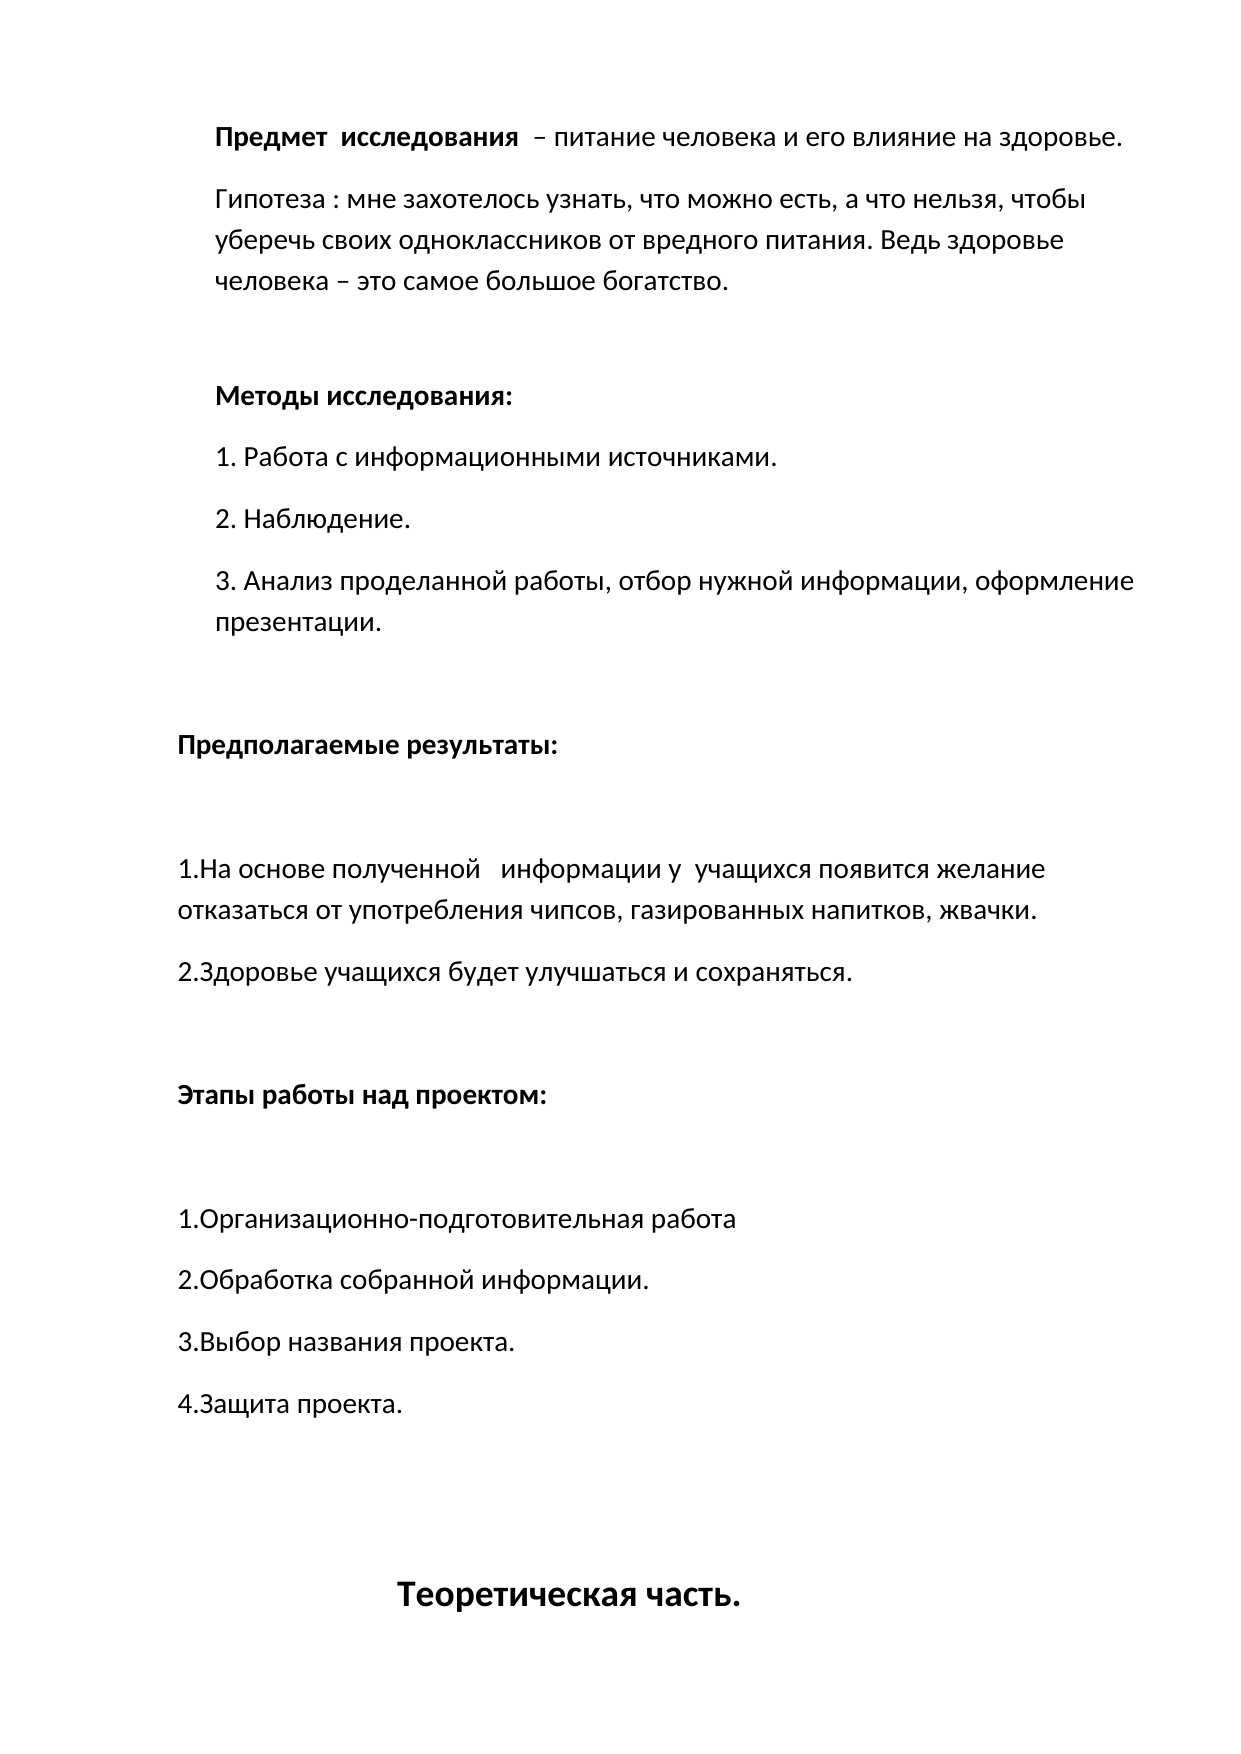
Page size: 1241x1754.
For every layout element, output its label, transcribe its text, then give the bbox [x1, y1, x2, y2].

text Предполагаемые результаты: [177, 726, 1152, 762]
text Теоретическая часть. [177, 1570, 1152, 1616]
text 1.Организационно-подготовительная работа [177, 1200, 1152, 1235]
text 1. Работа с информационными источниками. [215, 438, 1152, 474]
text Гипотеза : мне захотелось узнать, что можно есть, а что нельзя, чтобы уберечь своих одноклассников от вредного питания. Ведь здоровье человека – это самое большое богатство. [215, 180, 1152, 297]
text Этапы работы над проектом: [177, 1076, 1152, 1112]
text 3.Выбор названия проекта. [177, 1323, 1152, 1359]
text 1.На основе полученной информации у учащихся появится желание отказаться от употребления чипсов, газированных напитков, жвачки. [177, 850, 1152, 926]
text 2. Наблюдение. [215, 500, 1152, 536]
text Предмет исследования – питание человека и его влияние на здоровье. [215, 118, 1152, 154]
text 2.Здоровье учащихся будет улучшаться и сохраняться. [177, 953, 1152, 988]
text 2.Обработка собранной информации. [177, 1261, 1152, 1297]
text Методы исследования: [215, 377, 1152, 412]
text 3. Анализ проделанной работы, отбор нужной информации, оформление презентации. [215, 562, 1152, 638]
text 4.Защита проекта. [177, 1385, 1152, 1421]
